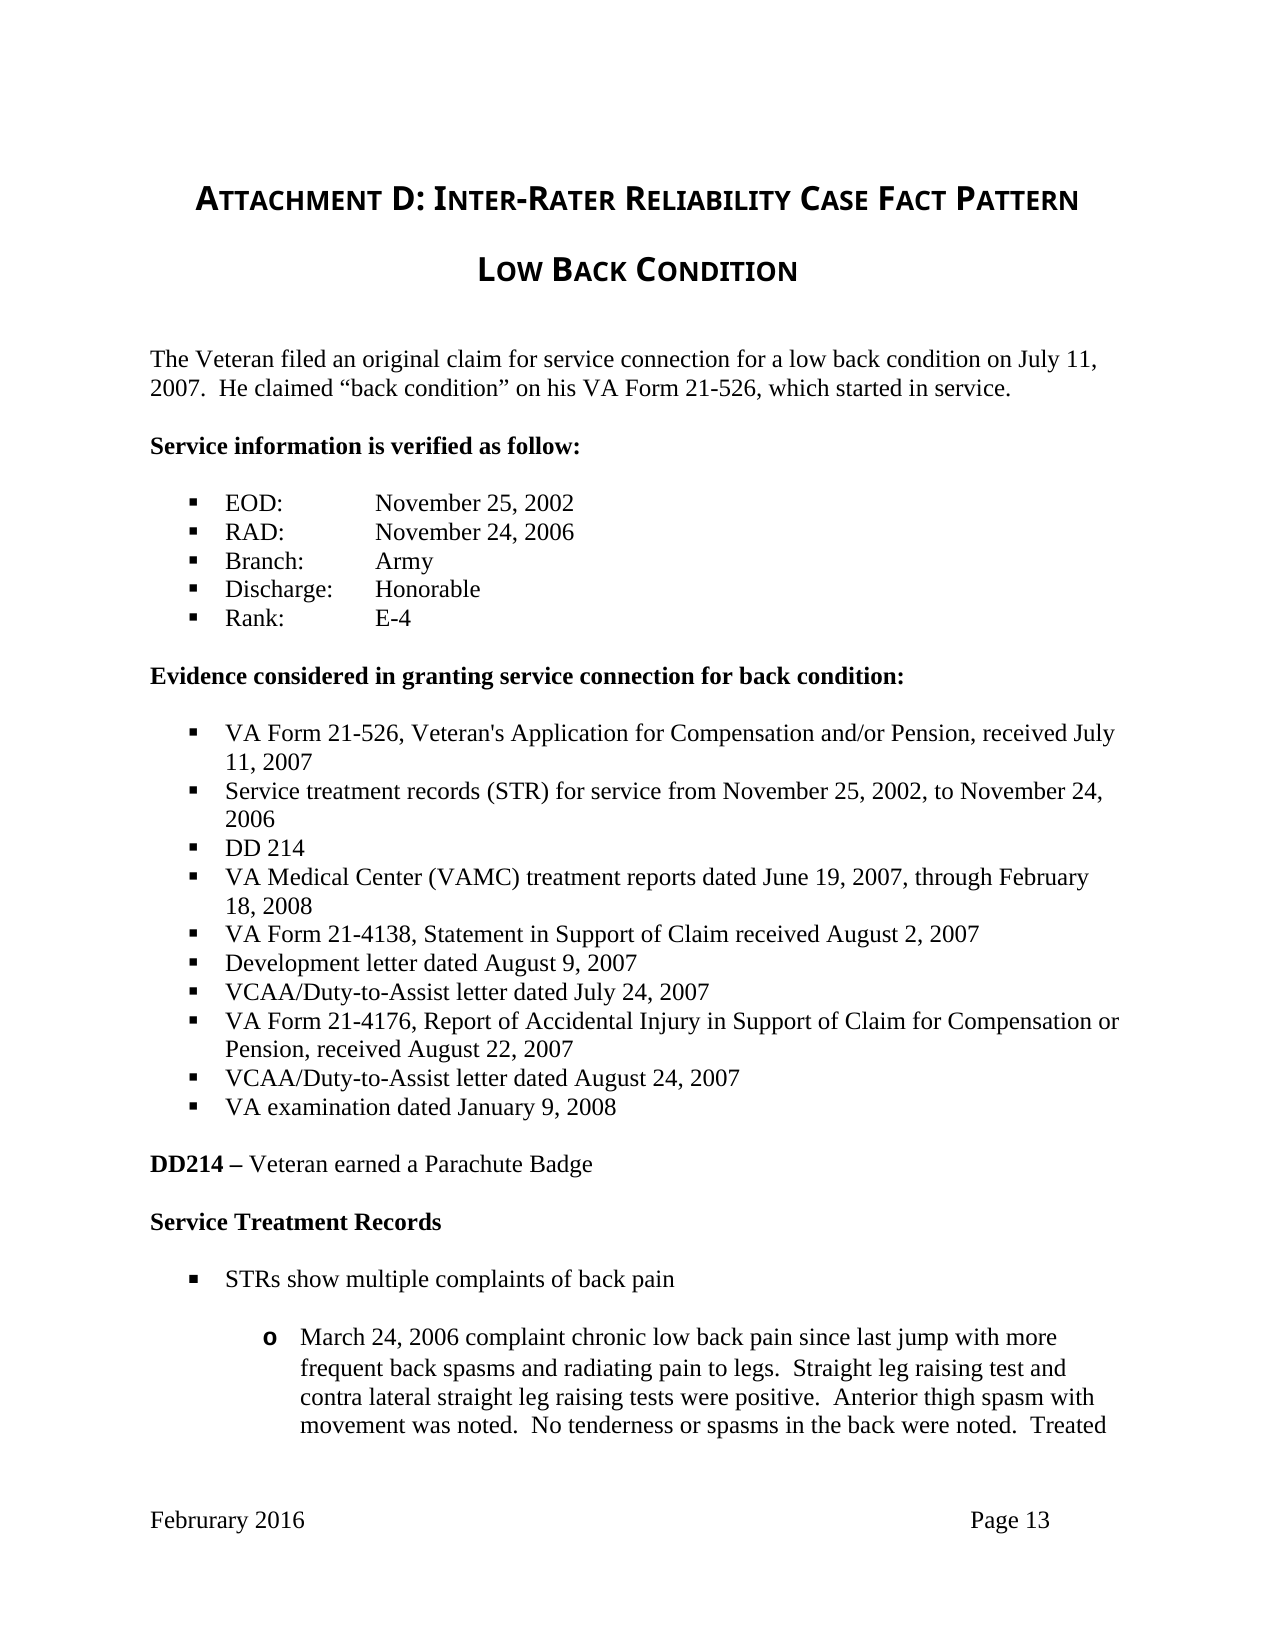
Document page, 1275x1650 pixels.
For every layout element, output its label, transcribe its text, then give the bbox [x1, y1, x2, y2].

list VA examination dated January 9, 2008 [187, 1092, 1125, 1121]
text Evidence considered in granting service connection for back condition: [150, 661, 1125, 689]
list STRs show multiple complaints of back pain [187, 1264, 1125, 1293]
list VA Form 21-4138, Statement in Support of Claim received August 2, 2007 [187, 919, 1125, 948]
list VA Medical Center (VAMC) treatment reports dated June 19, 2007, through February 18, 2008 [187, 862, 1125, 919]
list VA Form 21-526, Veteran's Application for Compensation and/or Pension, received July 11, 2007 [187, 718, 1125, 776]
list Rank: E-4 [187, 603, 1125, 632]
list VCAA/Duty-to-Assist letter dated August 24, 2007 [187, 1063, 1125, 1092]
text The Veteran filed an original claim for service connection for a low back condition on July 11, 2007. He claimed “back condition” on his VA Form 21-526, which started in service. [150, 344, 1125, 402]
list Development letter dated August 9, 2007 [187, 948, 1125, 977]
list Discharge: Honorable [187, 574, 1125, 603]
list RAD: November 24, 2006 [187, 517, 1125, 546]
list Service treatment records (STR) for service from November 25, 2002, to November 24, 2006 [187, 776, 1125, 833]
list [262, 1322, 1125, 1439]
subtitle Attachment D: Inter-Rater Reliability Case Fact Pattern [150, 175, 1125, 220]
list EOD: November 25, 2002 [187, 488, 1125, 517]
list VA Form 21-4176, Report of Accidental Injury in Support of Claim for Compensation or Pension, received August 22, 2007 [187, 1006, 1125, 1063]
subtitle Low Back Condition [150, 245, 1125, 291]
text Service Treatment Records [150, 1207, 1125, 1236]
list DD 214 [187, 833, 1125, 862]
list Branch: Army [187, 546, 1125, 574]
text DD214 – Veteran earned a Parachute Badge [150, 1149, 1125, 1178]
text Service information is verified as follow: [150, 431, 1125, 459]
list VCAA/Duty-to-Assist letter dated July 24, 2007 [187, 977, 1125, 1006]
